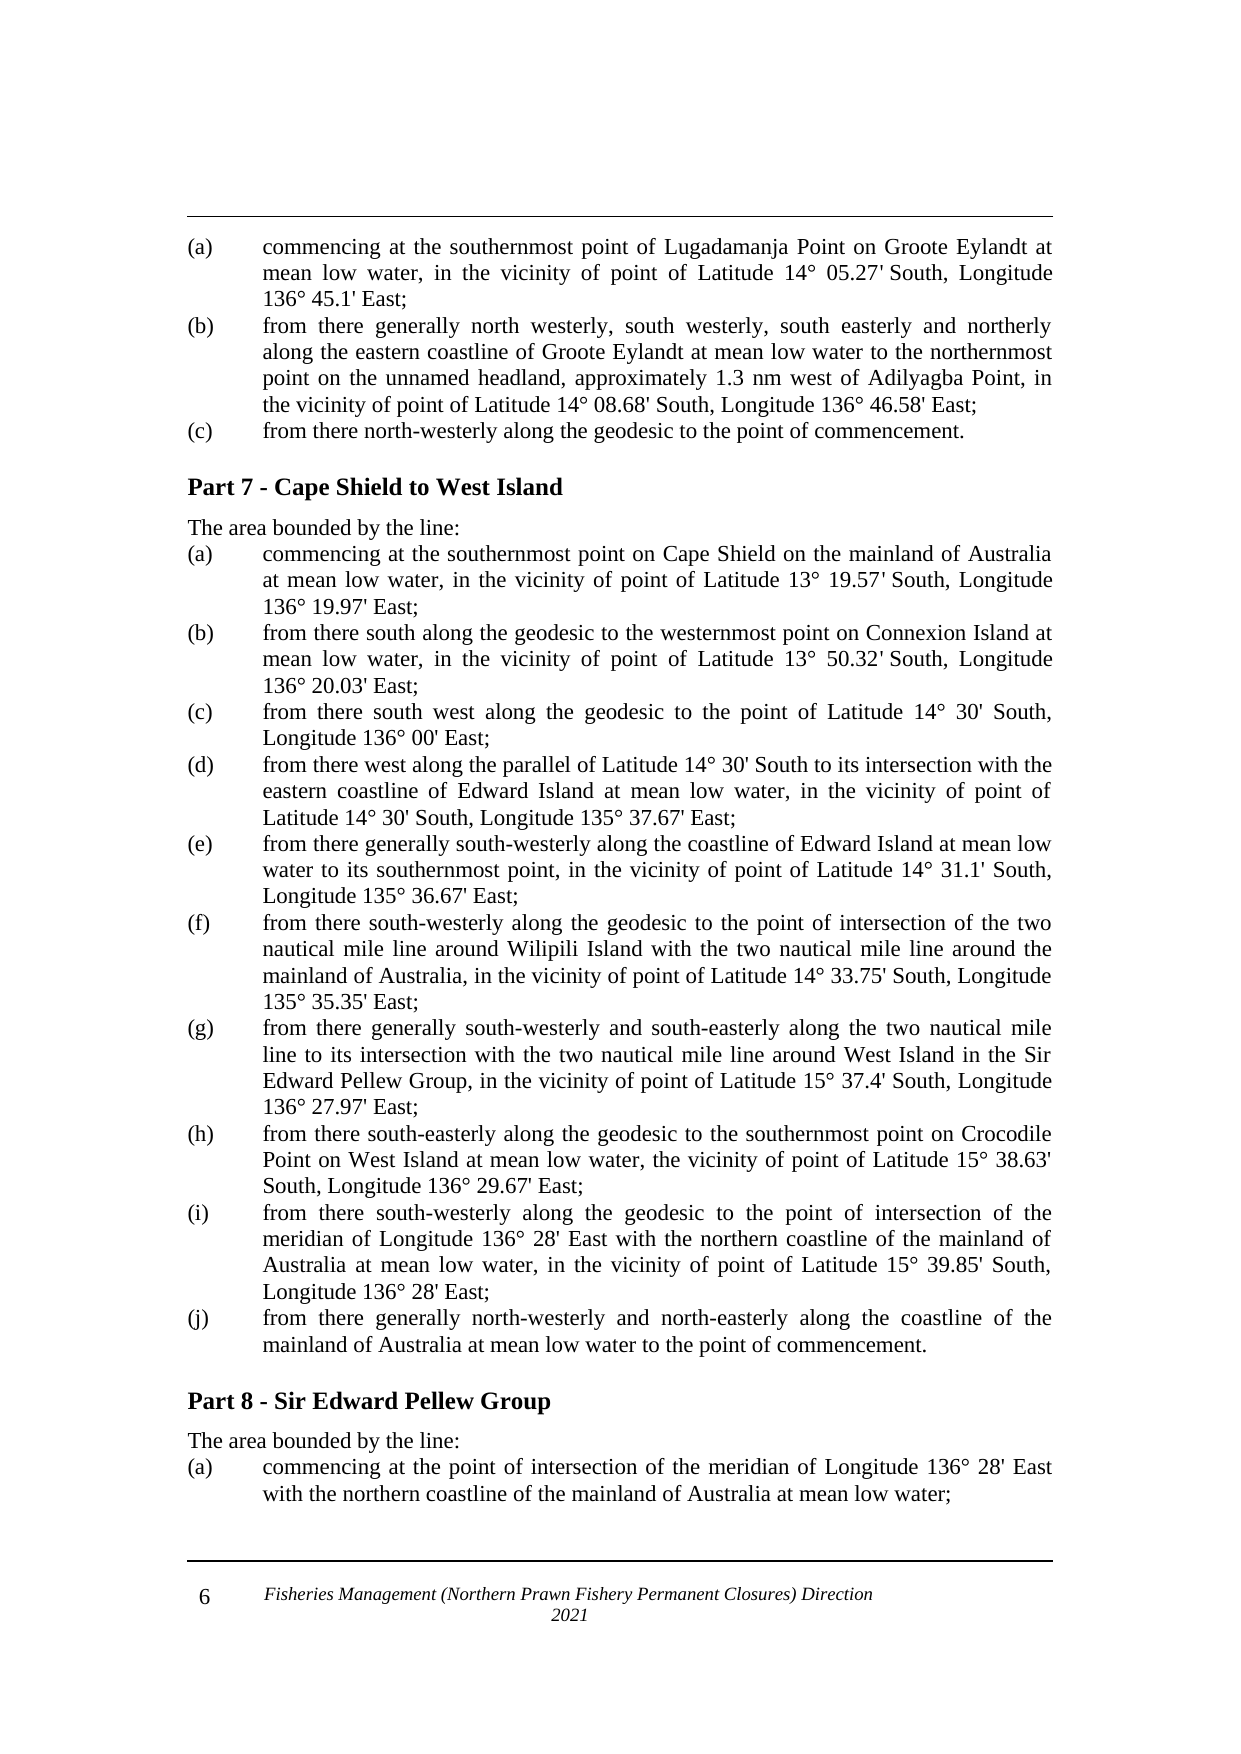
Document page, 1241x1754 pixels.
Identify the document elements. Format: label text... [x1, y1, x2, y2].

subtitle Part 7 - Cape Shield to West Island [187, 471, 1053, 501]
text (e) from there generally south-westerly along the coastline of Edward Island at mean low water to its southernmost point, in the vicinity of point of Latitude 14° 31.1' South, Longitude 135° 36.67' East; [187, 830, 1053, 909]
text (a) commencing at the southernmost point on Cape Shield on the mainland of Australia at mean low water, in the vicinity of point of Latitude 13° 19.57' South, Longitude 136° 19.97' East; [187, 540, 1053, 619]
text (j) from there generally north-westerly and north-easterly along the coastline of the mainland of Australia at mean low water to the point of commencement. [187, 1304, 1053, 1357]
text (b) from there south along the geodesic to the westernmost point on Connexion Island at mean low water, in the vicinity of point of Latitude 13° 50.32' South, Longitude 136° 20.03' East; [187, 619, 1053, 698]
text (b) from there generally north westerly, south westerly, south easterly and northerly along the eastern coastline of Groote Eylandt at mean low water to the northernmost point on the unnamed headland, approximately 1.3 nm west of Adilyagba Point, in the vicinity of point of Latitude 14° 08.68' South, Longitude 136° 46.58' East; [187, 312, 1053, 417]
text The area bounded by the line: [187, 514, 1053, 540]
text (c) from there north-westerly along the geodesic to the point of commencement. [187, 417, 1053, 443]
text (c) from there south west along the geodesic to the point of Latitude 14° 30' South, Longitude 136° 00' East; [187, 698, 1053, 751]
text (d) from there west along the parallel of Latitude 14° 30' South to its intersection with the eastern coastline of Edward Island at mean low water, in the vicinity of point of Latitude 14° 30' South, Longitude 135° 37.67' East; [187, 751, 1053, 830]
text (f) from there south-westerly along the geodesic to the point of intersection of the two nautical mile line around Wilipili Island with the two nautical mile line around the mainland of Australia, in the vicinity of point of Latitude 14° 33.75' South, Longitude 135° 35.35' East; [187, 909, 1053, 1014]
text (i) from there south-westerly along the geodesic to the point of intersection of the meridian of Longitude 136° 28' East with the northern coastline of the mainland of Australia at mean low water, in the vicinity of point of Latitude 15° 39.85' South, Longitude 136° 28' East; [187, 1199, 1053, 1304]
text (g) from there generally south-westerly and south-easterly along the two nautical mile line to its intersection with the two nautical mile line around West Island in the Sir Edward Pellew Group, in the vicinity of point of Latitude 15° 37.4' South, Longitude 136° 27.97' East; [187, 1014, 1053, 1120]
text (a) commencing at the point of intersection of the meridian of Longitude 136° 28' East with the northern coastline of the mainland of Australia at mean low water; [187, 1453, 1053, 1506]
subtitle Part 8 - Sir Edward Pellew Group [187, 1384, 1053, 1414]
text (a) commencing at the southernmost point of Lugadamanja Point on Groote Eylandt at mean low water, in the vicinity of point of Latitude 14° 05.27' South, Longitude 136° 45.1' East; [187, 233, 1053, 312]
text (h) from there south-easterly along the geodesic to the southernmost point on Crocodile Point on West Island at mean low water, the vicinity of point of Latitude 15° 38.63' South, Longitude 136° 29.67' East; [187, 1120, 1053, 1199]
text The area bounded by the line: [187, 1427, 1053, 1453]
